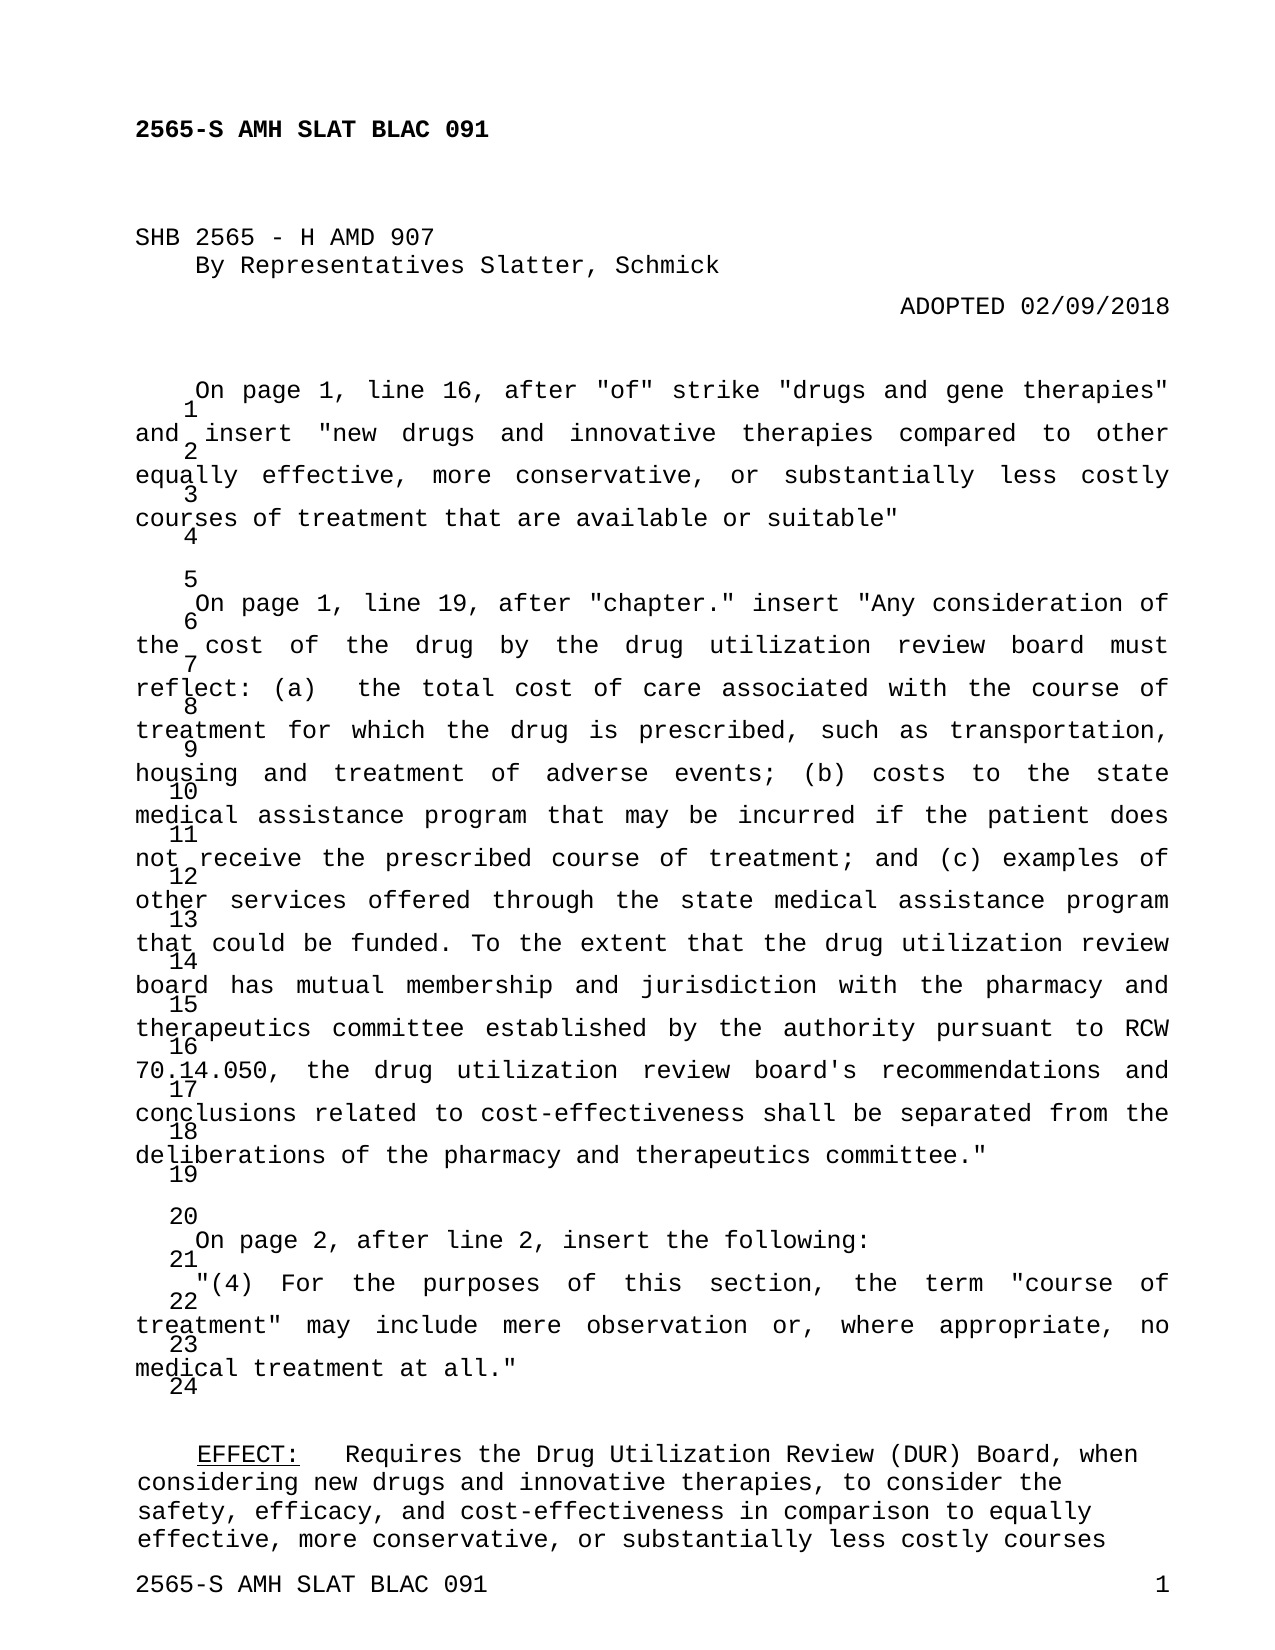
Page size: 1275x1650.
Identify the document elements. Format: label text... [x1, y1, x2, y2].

text On page 2, after line 2, insert the following: [135, 1215, 1170, 1257]
text On page 1, line 16, after "of" strike "drugs and gene therapies" and insert "new drugs and innovative therapies compared to other equally effective, more conservative, or substantially less costly courses of treatment that are available or suitable" [135, 365, 1170, 535]
text - [135, 224, 1170, 252]
text "(4) For the purposes of this section, the term "course of treatment" may include mere observation or, where appropriate, no medical treatment at all." [135, 1257, 1170, 1385]
text On page 1, line 19, after "chapter." insert "Any consideration of the cost of the drug by the drug utilization review board must reflect: (a) the total cost of care associated with the course of treatment for which the drug is prescribed, such as transportation, housing and treatment of adverse events; (b) costs to the state medical assistance program that may be incurred if the patient does not receive the prescribed course of treatment; and (c) examples of other services offered through the state medical assistance program that could be funded. To the extent that the drug utilization review board has mutual membership and jurisdiction with the pharmacy and therapeutics committee established by the authority pursuant to RCW 70.14.050, the drug utilization review board's recommendations and conclusions related to cost-effectiveness shall be separated from the deliberations of the pharmacy and therapeutics committee." [135, 577, 1170, 1172]
